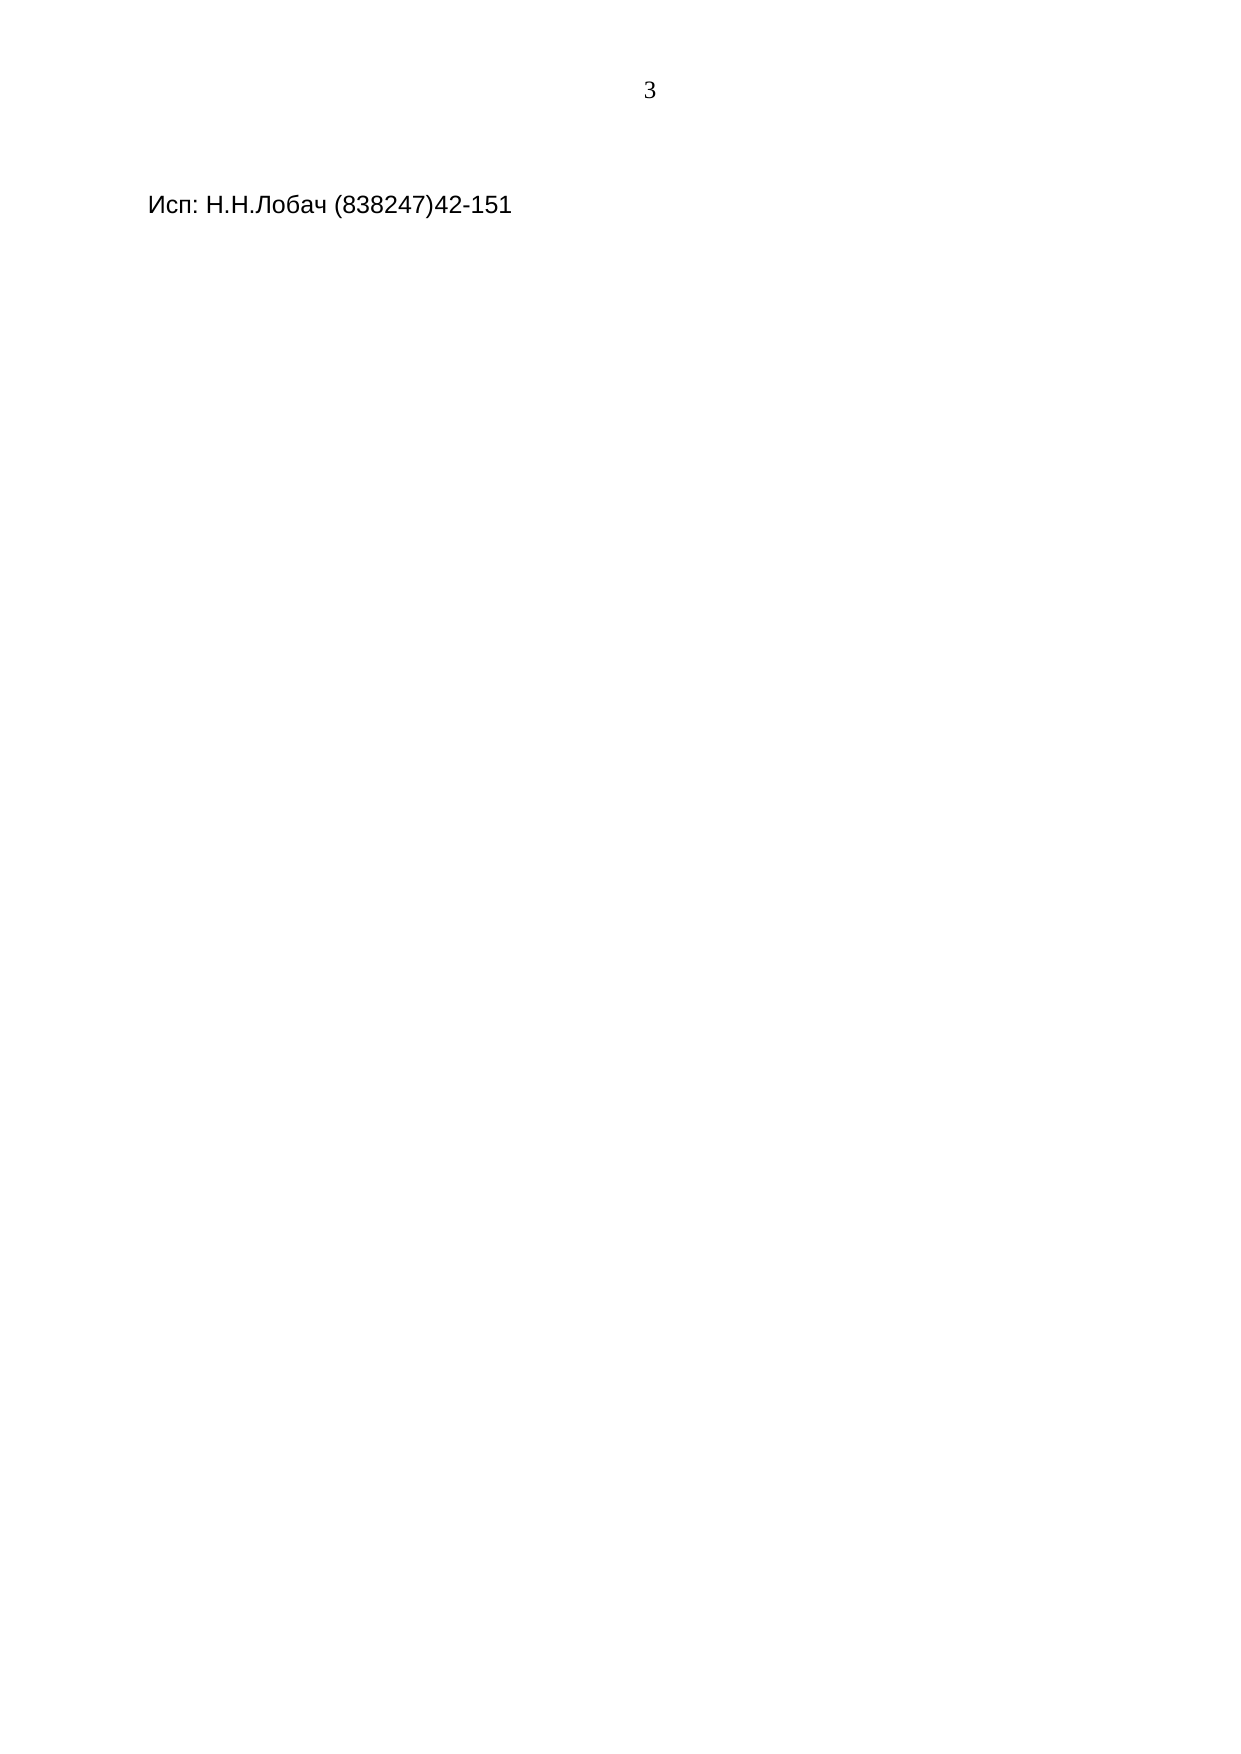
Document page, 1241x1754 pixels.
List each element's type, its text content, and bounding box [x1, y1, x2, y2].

text Исп: Н.Н.Лобач (838247)42-151 [148, 190, 1152, 219]
